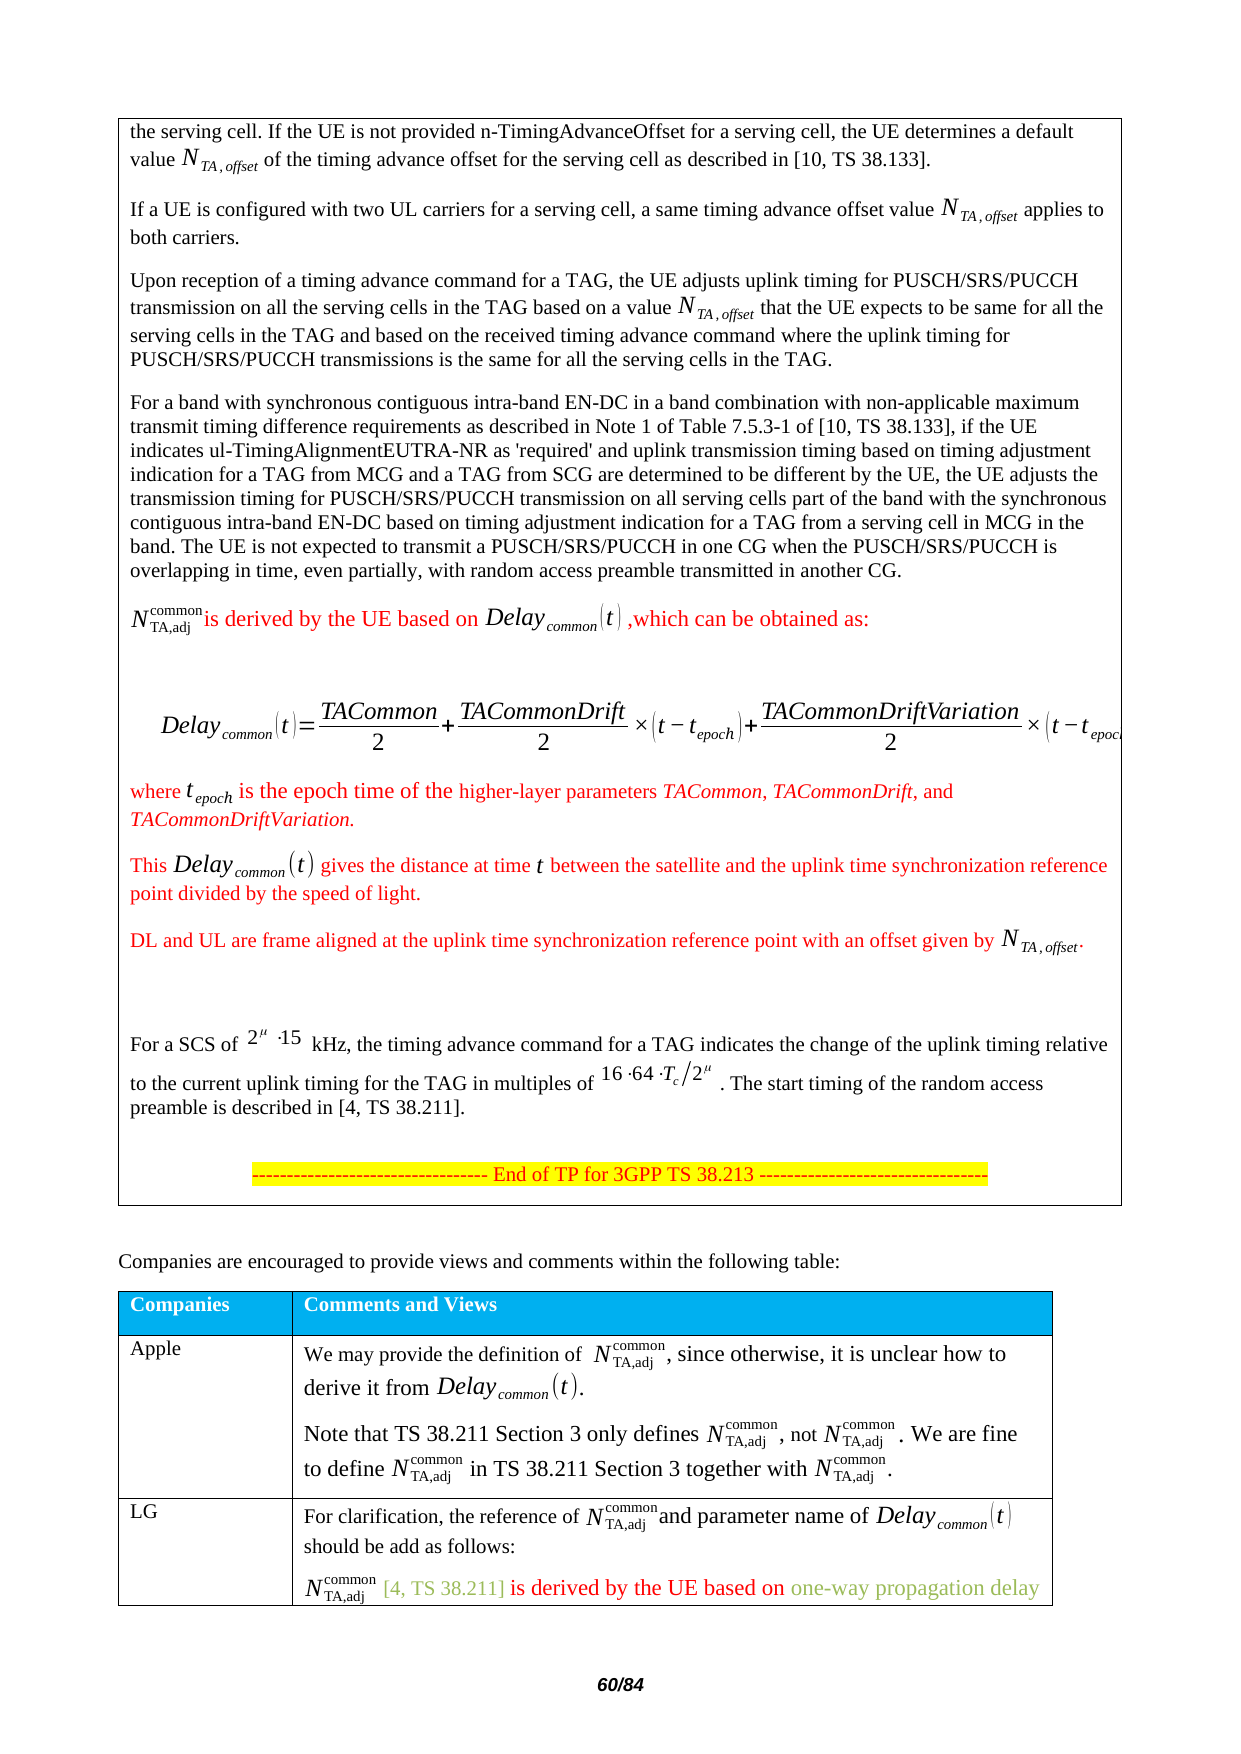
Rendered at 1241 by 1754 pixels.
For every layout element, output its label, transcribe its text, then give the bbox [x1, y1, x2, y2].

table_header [119, 119, 1121, 1205]
table_cell Apple [119, 1336, 292, 1498]
table_cell LG [119, 1499, 292, 1605]
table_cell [293, 1499, 1052, 1605]
list Companies are encouraged to provide views and comments within the following table: [118, 1249, 1122, 1273]
table_header Companies [119, 1292, 292, 1335]
table_cell We may provide the definition of , since otherwise, it is unclear how to derive it from . Note that TS 38.211 Section 3 only defines , not We are fine to define in TS 38.211 Section 3 together with . [293, 1336, 1052, 1498]
table_header Comments and Views [293, 1292, 1052, 1335]
